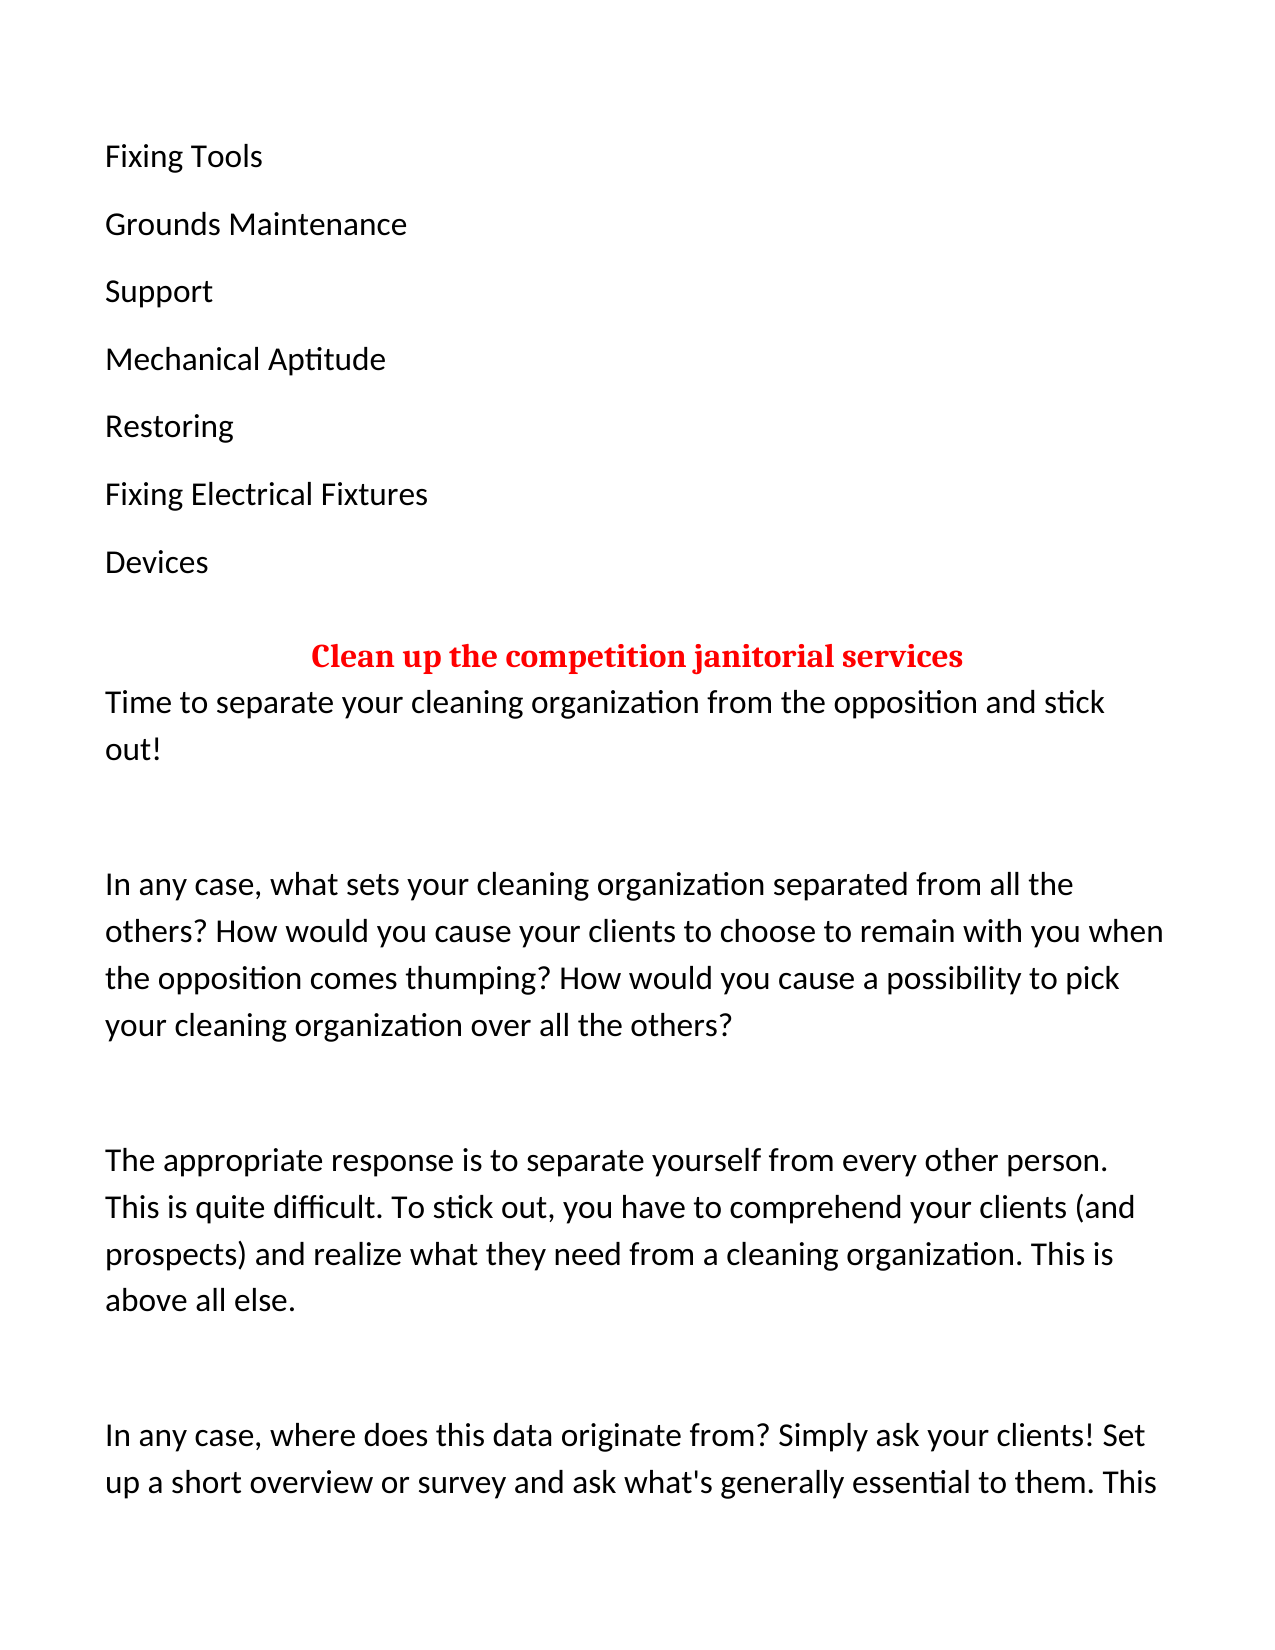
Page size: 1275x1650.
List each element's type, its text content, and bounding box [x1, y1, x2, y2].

text Devices [105, 541, 1170, 581]
text Grounds Maintenance [105, 203, 1170, 243]
text Time to separate your cleaning organization from the opposition and stick out! [105, 681, 1170, 769]
text The appropriate response is to separate yourself from every other person. This is quite difficult. To stick out, you have to comprehend your clients (and prospects) and realize what they need from a cleaning organization. This is above all else. [105, 1139, 1170, 1320]
text Restoring [105, 405, 1170, 446]
text Support [105, 270, 1170, 311]
subtitle Clean up the competition janitorial services [105, 637, 1170, 676]
text In any case, what sets your cleaning organization separated from all the others? How would you cause your clients to choose to remain with you when the opposition comes thumping? How would you cause a possibility to pick your cleaning organization over all the others? [105, 863, 1170, 1044]
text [105, 1414, 1170, 1502]
text Fixing Electrical Fixtures [105, 473, 1170, 514]
text Fixing Tools [105, 135, 1170, 176]
text Mechanical Aptitude [105, 338, 1170, 378]
